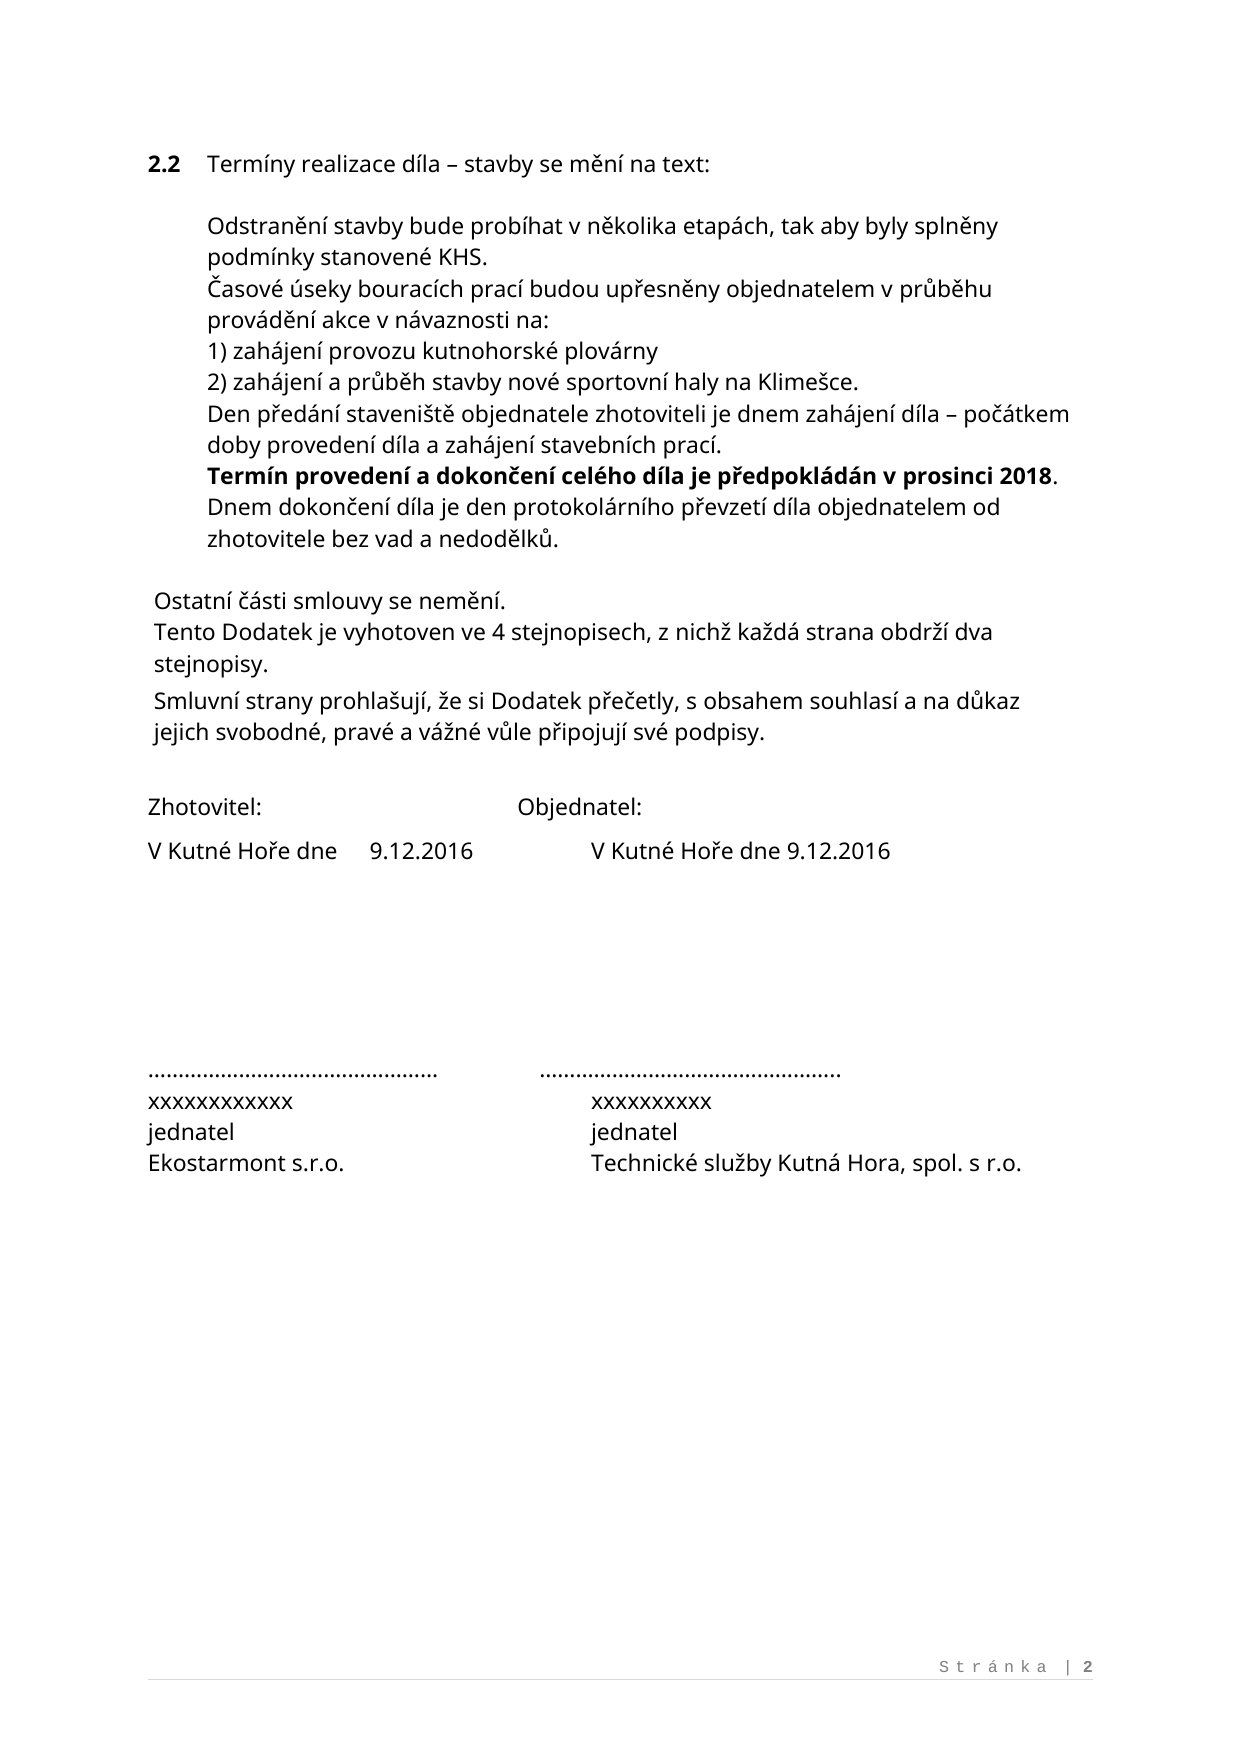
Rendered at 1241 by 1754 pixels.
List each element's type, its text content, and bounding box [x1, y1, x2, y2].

text Ekostarmont s.r.o. Technické služby Kutná Hora, spol. s r.o. [148, 1147, 1093, 1178]
text jejich svobodné, pravé a vážné vůle připojují své podpisy. [148, 716, 1093, 747]
text Tento Dodatek je vyhotoven ve 4 stejnopisech, z nichž každá strana obdrží dva [148, 616, 1093, 648]
text 1) zahájení provozu kutnohorské plovárny [148, 335, 1093, 366]
text Den předání staveniště objednatele zhotoviteli je dnem zahájení díla – počátkem doby provedení díla a zahájení stavebních prací. [148, 398, 1093, 460]
text Ostatní části smlouvy se nemění. [148, 585, 1093, 616]
text Termín provedení a dokončení celého díla je předpokládán v prosinci 2018. [148, 460, 1093, 491]
text 2.2 Termíny realizace díla – stavby se mění na text: [148, 148, 1093, 179]
text ………………………..….…………… ………………………………………….. [148, 1053, 1093, 1084]
text jednatel jednatel [148, 1116, 1093, 1147]
text Zhotovitel: Objednatel: [148, 791, 1093, 822]
text V Kutné Hoře dne 9.12.2016 V Kutné Hoře dne 9.12.2016 [148, 834, 1093, 866]
text 2) zahájení a průběh stavby nové sportovní haly na Klimešce. [148, 366, 1093, 398]
text Smluvní strany prohlašují, že si Dodatek přečetly, s obsahem souhlasí a na důkaz [148, 684, 1093, 716]
text Časové úseky bouracích prací budou upřesněny objednatelem v průběhu provádění akce v návaznosti na: [148, 273, 1093, 335]
text Odstranění stavby bude probíhat v několika etapách, tak aby byly splněny podmínky stanovené KHS. [148, 210, 1093, 273]
text stejnopisy. [148, 648, 1093, 679]
text Dnem dokončení díla je den protokolárního převzetí díla objednatelem od zhotovitele bez vad a nedodělků. [148, 491, 1093, 554]
text xxxxxxxxxxxx xxxxxxxxxx [148, 1084, 1093, 1116]
